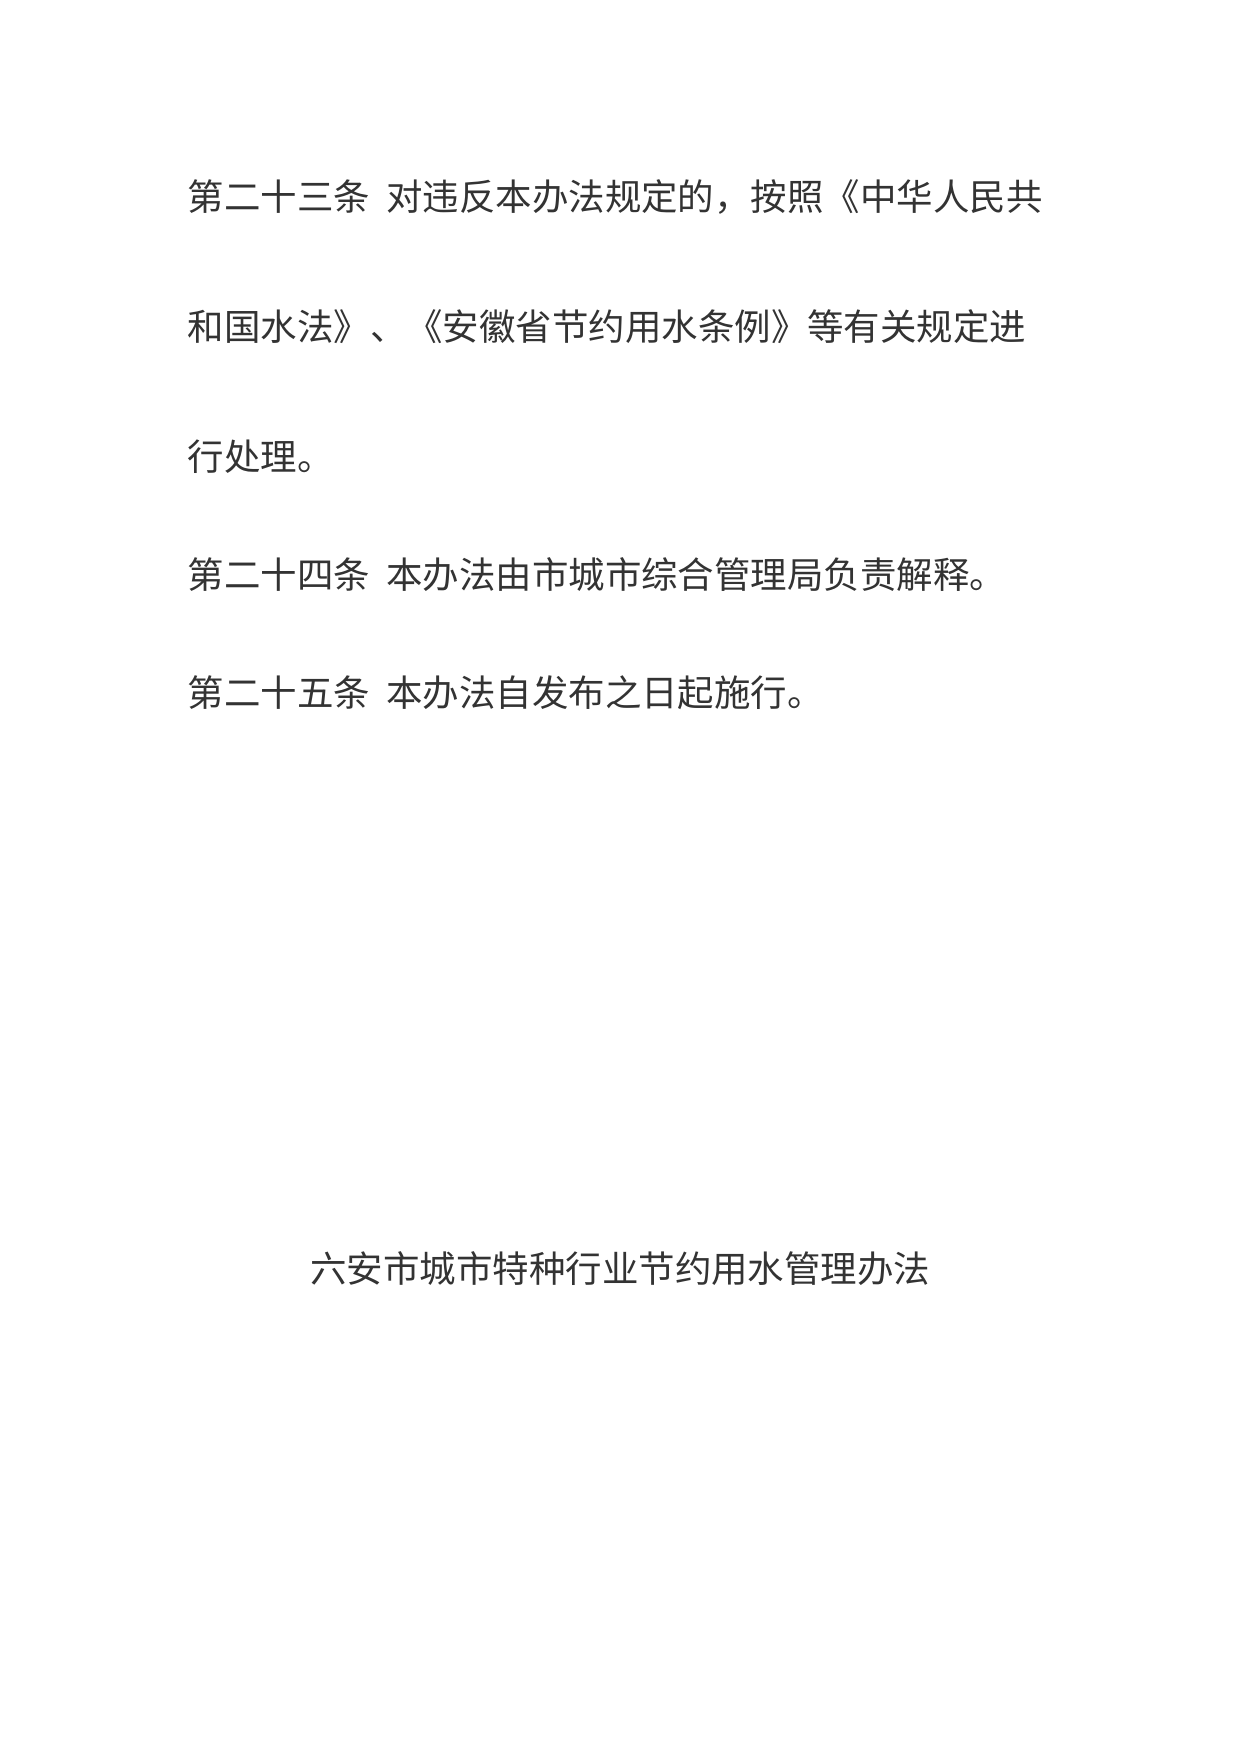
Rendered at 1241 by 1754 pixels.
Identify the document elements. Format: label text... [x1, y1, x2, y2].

text 六安市城市特种行业节约用水管理办法 [187, 1234, 1053, 1299]
text 第二十四条 本办法由市城市综合管理局负责解释。 [187, 540, 1053, 605]
text 第二十五条 本办法自发布之日起施行。 [187, 658, 1053, 723]
text 第二十三条 对违反本办法规定的，按照《中华人民共和国水法》、《安徽省节约用水条例》等有关规定进行处理。 [187, 162, 1053, 487]
